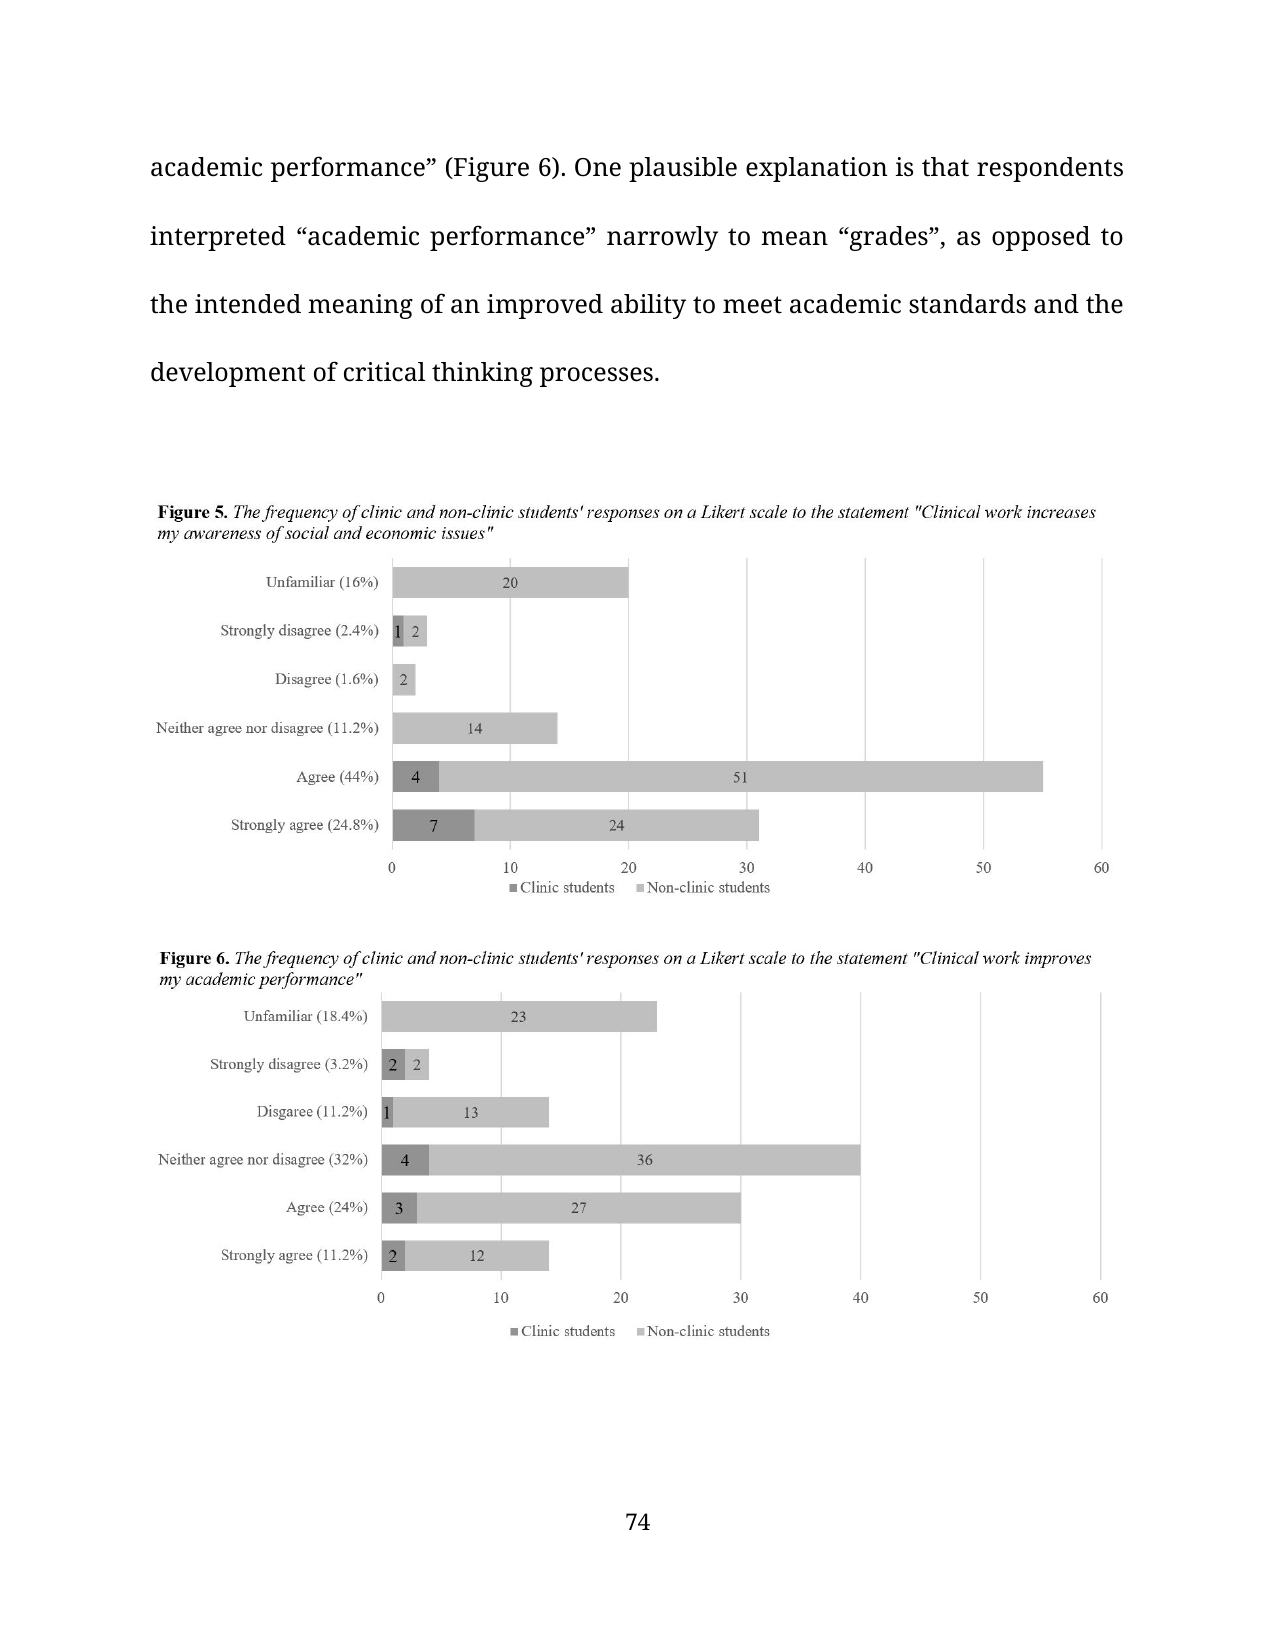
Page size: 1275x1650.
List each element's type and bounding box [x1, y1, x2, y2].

picture [150, 935, 1125, 1353]
text [150, 150, 1125, 388]
picture [150, 490, 1125, 910]
